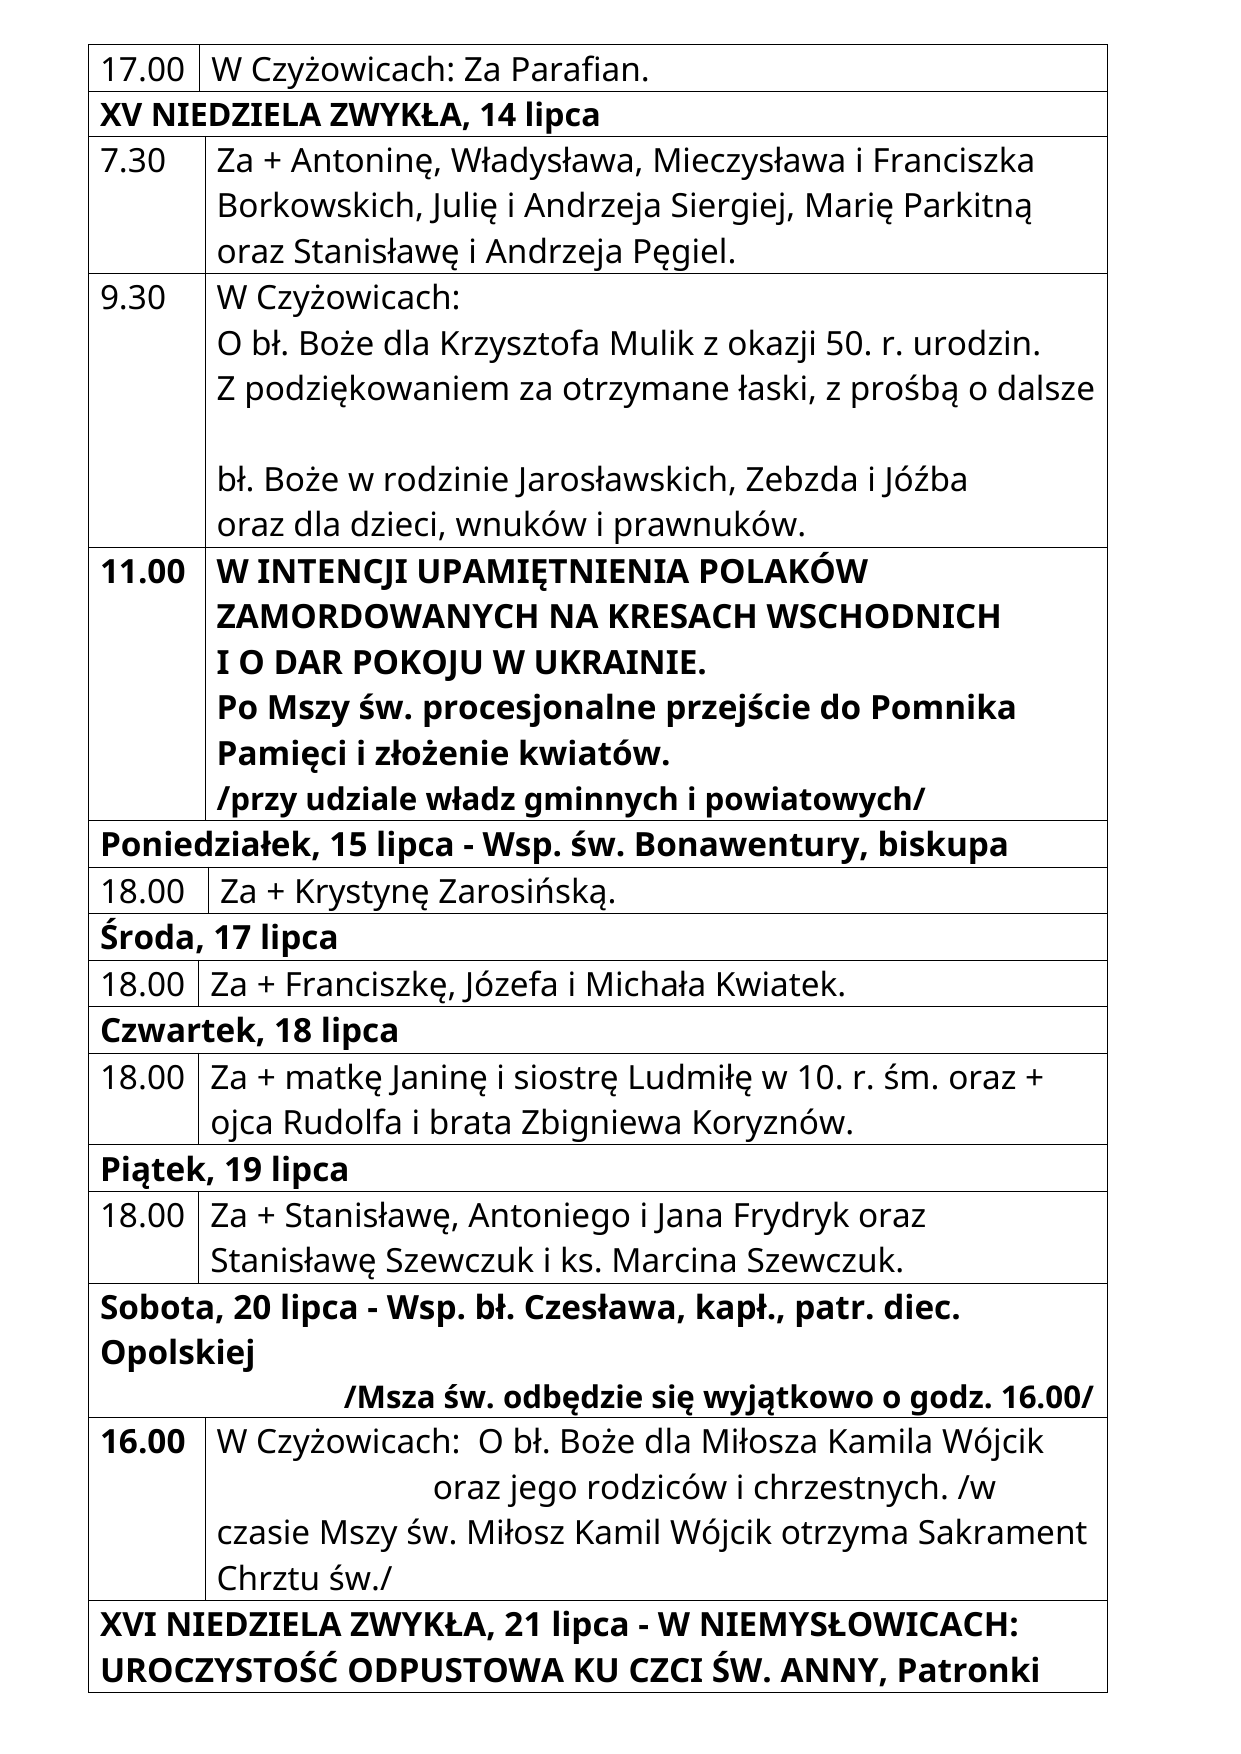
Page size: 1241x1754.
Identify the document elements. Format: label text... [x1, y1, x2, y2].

table_cell 17.00 [89, 45, 199, 91]
table_cell 18.00 [89, 961, 198, 1006]
table_cell 18.00 [89, 1192, 198, 1283]
table_cell Sobota, 20 lipca - Wsp. bł. Czesława, kapł., patr. diec. Opolskiej /Msza św. odbędzie się wyjątkowo o godz. 16.00/ [89, 1284, 1107, 1417]
table_cell 18.00 [89, 1054, 198, 1144]
table_cell W Czyżowicach: Za Parafian. [200, 45, 1107, 91]
table_cell 7.30 [89, 137, 205, 273]
table_cell Za + Franciszkę, Józefa i Michała Kwiatek. [199, 961, 1107, 1006]
table_cell 18.00 [89, 868, 208, 913]
table_cell 11.00 [89, 548, 205, 820]
table_cell Czwartek, 18 lipca [89, 1007, 1107, 1052]
table_cell Poniedziałek, 15 lipca - Wsp. św. Bonawentury, biskupa [89, 821, 1107, 867]
table_cell 9.30 [89, 274, 205, 547]
table_cell W INTENCJI UPAMIĘTNIENIA POLAKÓW ZAMORDOWANYCH NA KRESACH WSCHODNICH I O DAR POKOJU W UKRAINIE. Po Mszy św. procesjonalne przejście do Pomnika Pamięci i złożenie kwiatów. /przy udziale władz gminnych i powiatowych/ [206, 548, 1107, 820]
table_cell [89, 1601, 1107, 1692]
table_cell Za + Krystynę Zarosińską. [209, 868, 1107, 913]
table_cell W Czyżowicach: O bł. Boże dla Krzysztofa Mulik z okazji 50. r. urodzin. Z podziękowaniem za otrzymane łaski, z prośbą o dalsze bł. Boże w rodzinie Jarosławskich, Zebzda i Jóźba oraz dla dzieci, wnuków i prawnuków. [206, 274, 1107, 547]
table_cell Za + Stanisławę, Antoniego i Jana Frydryk oraz Stanisławę Szewczuk i ks. Marcina Szewczuk. [199, 1192, 1107, 1283]
table_cell Środa, 17 lipca [89, 914, 1107, 959]
table_cell Za + matkę Janinę i siostrę Ludmiłę w 10. r. śm. oraz + ojca Rudolfa i brata Zbigniewa Koryznów. [199, 1054, 1107, 1144]
table_cell 16.00 [89, 1418, 205, 1600]
table_cell Za + Antoninę, Władysława, Mieczysława i Franciszka Borkowskich, Julię i Andrzeja Siergiej, Marię Parkitną oraz Stanisławę i Andrzeja Pęgiel. [206, 137, 1107, 273]
table_cell XV NIEDZIELA ZWYKŁA, 14 lipca [89, 92, 1107, 136]
table_cell W Czyżowicach: O bł. Boże dla Miłosza Kamila Wójcik oraz jego rodziców i chrzestnych. /w czasie Mszy św. Miłosz Kamil Wójcik otrzyma Sakrament Chrztu św./ [206, 1418, 1107, 1600]
table_cell Piątek, 19 lipca [89, 1145, 1107, 1191]
